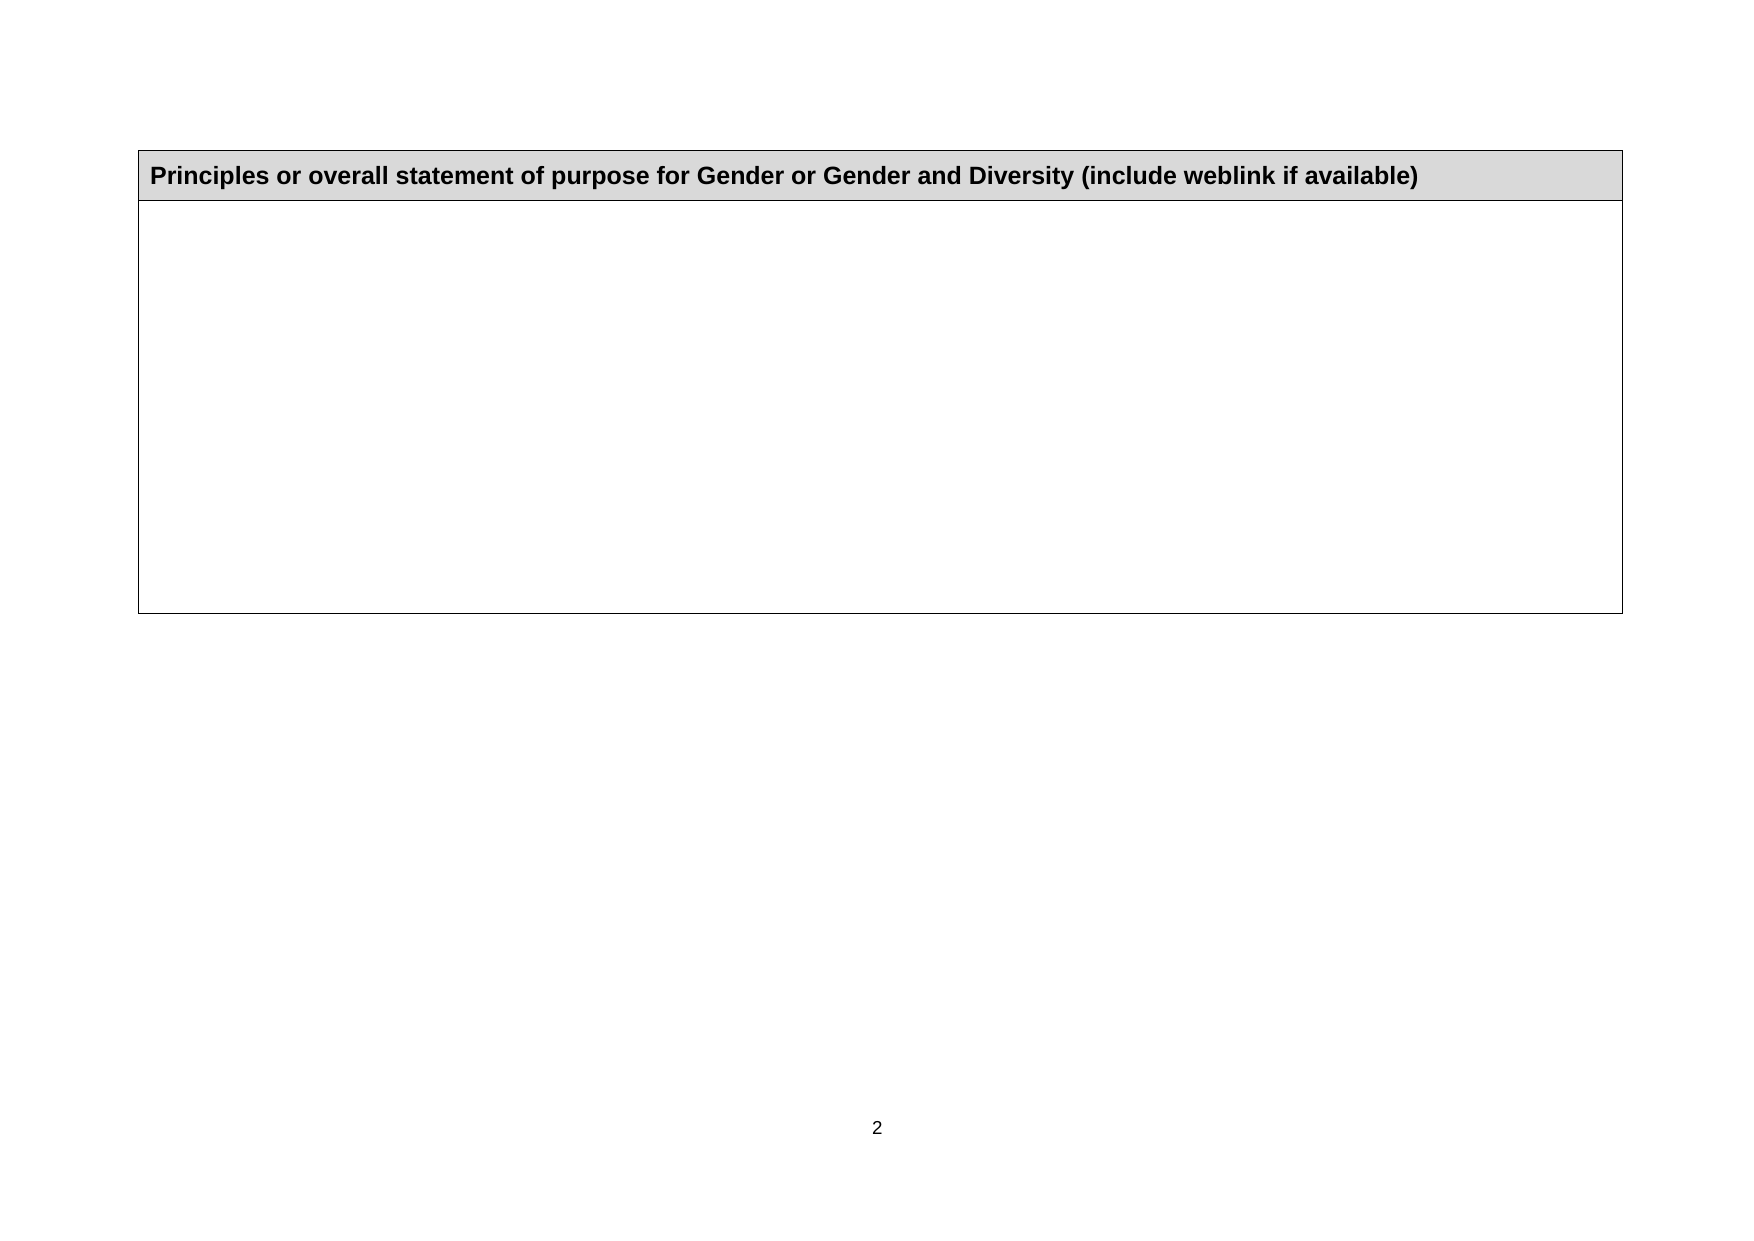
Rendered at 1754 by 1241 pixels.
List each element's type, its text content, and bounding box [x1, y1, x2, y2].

table_cell [139, 201, 1622, 613]
table_header Principles or overall statement of purpose for Gender or Gender and Diversity (include weblink if available) [139, 151, 1622, 200]
